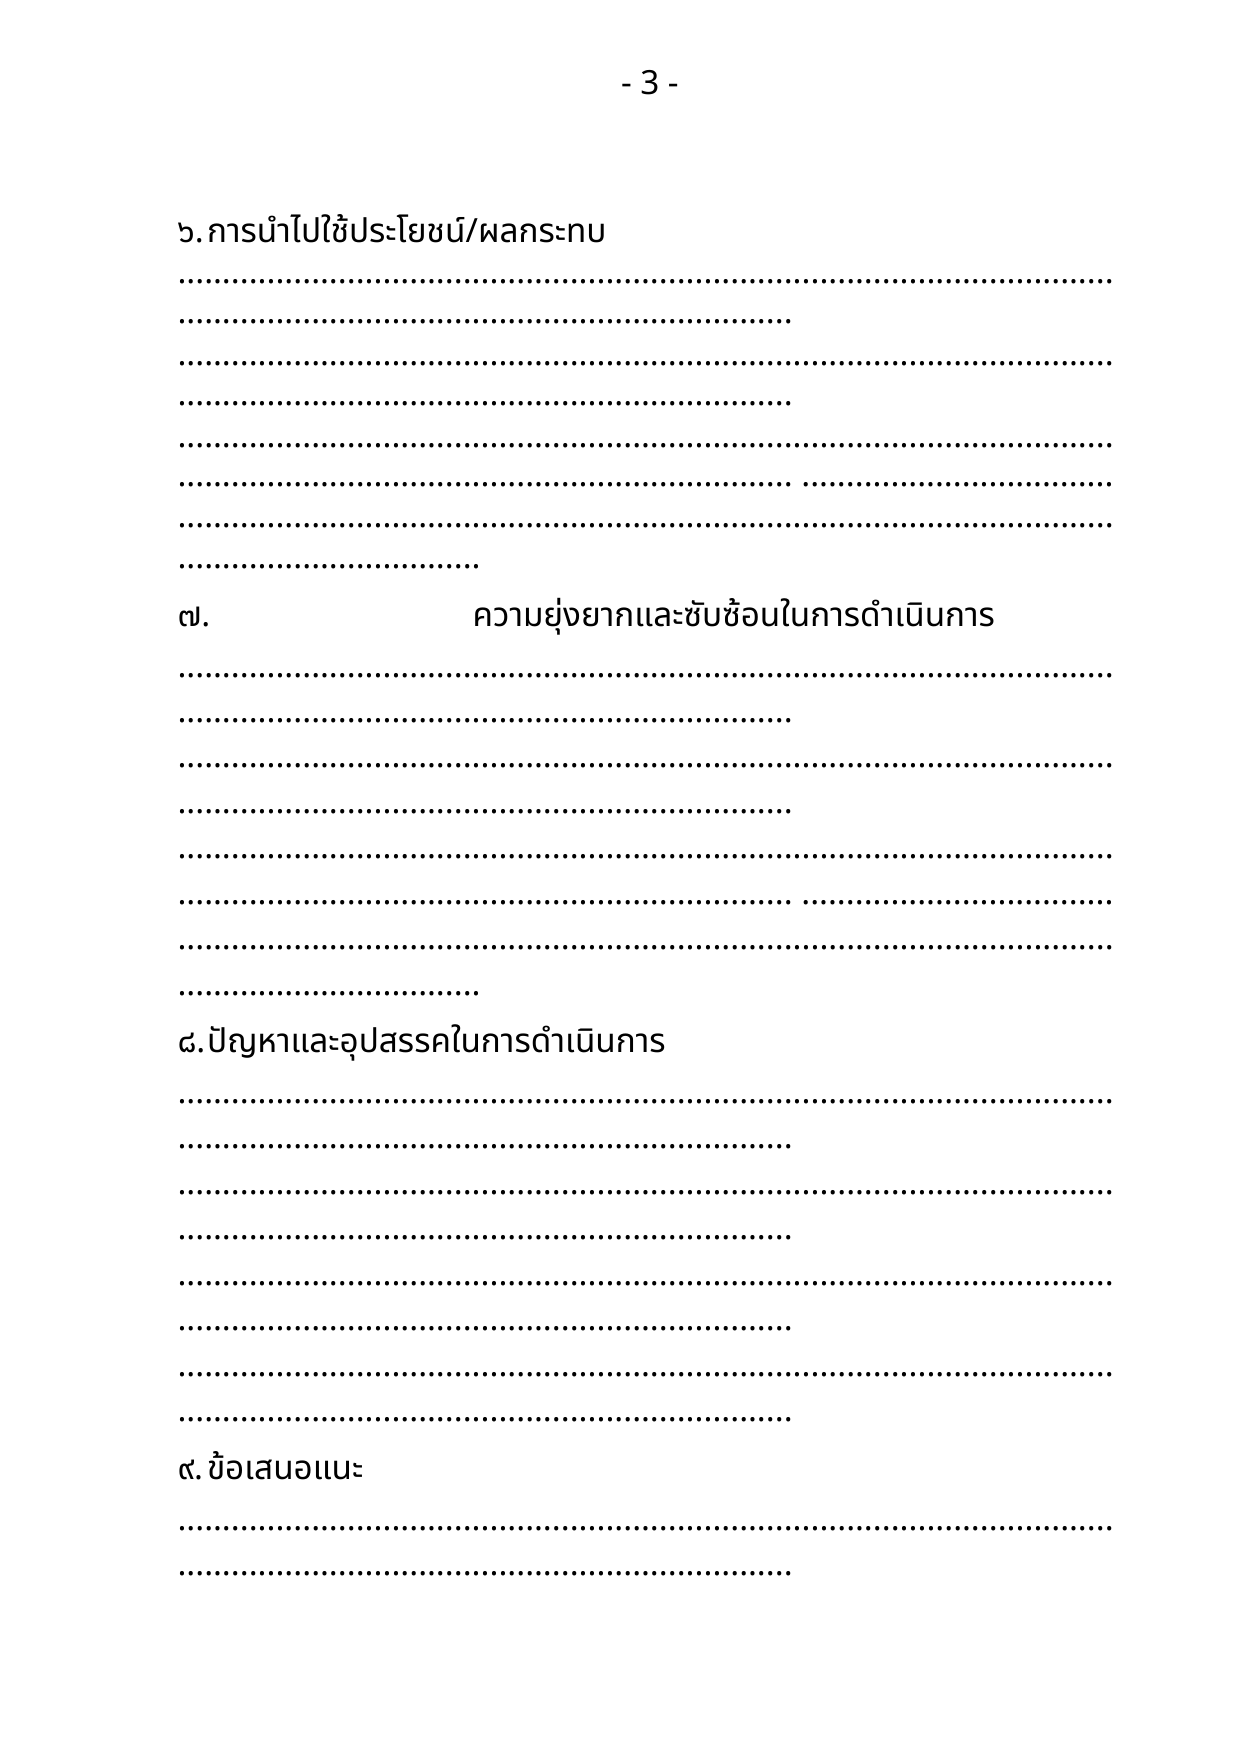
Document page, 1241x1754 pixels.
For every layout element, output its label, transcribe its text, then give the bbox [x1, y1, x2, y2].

text ๖. การนำไปใช้ประโยชน์/ผลกระทบ [177, 206, 1122, 251]
text ๘. ปัญหาและอุปสรรคในการดำเนินการ [177, 1017, 1122, 1068]
text ๙. ข้อเสนอแนะ [177, 1444, 1122, 1494]
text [177, 1494, 1122, 1585]
text ๗. ความยุ่งยากและซับซ้อนในการดำเนินการ [177, 591, 1122, 641]
